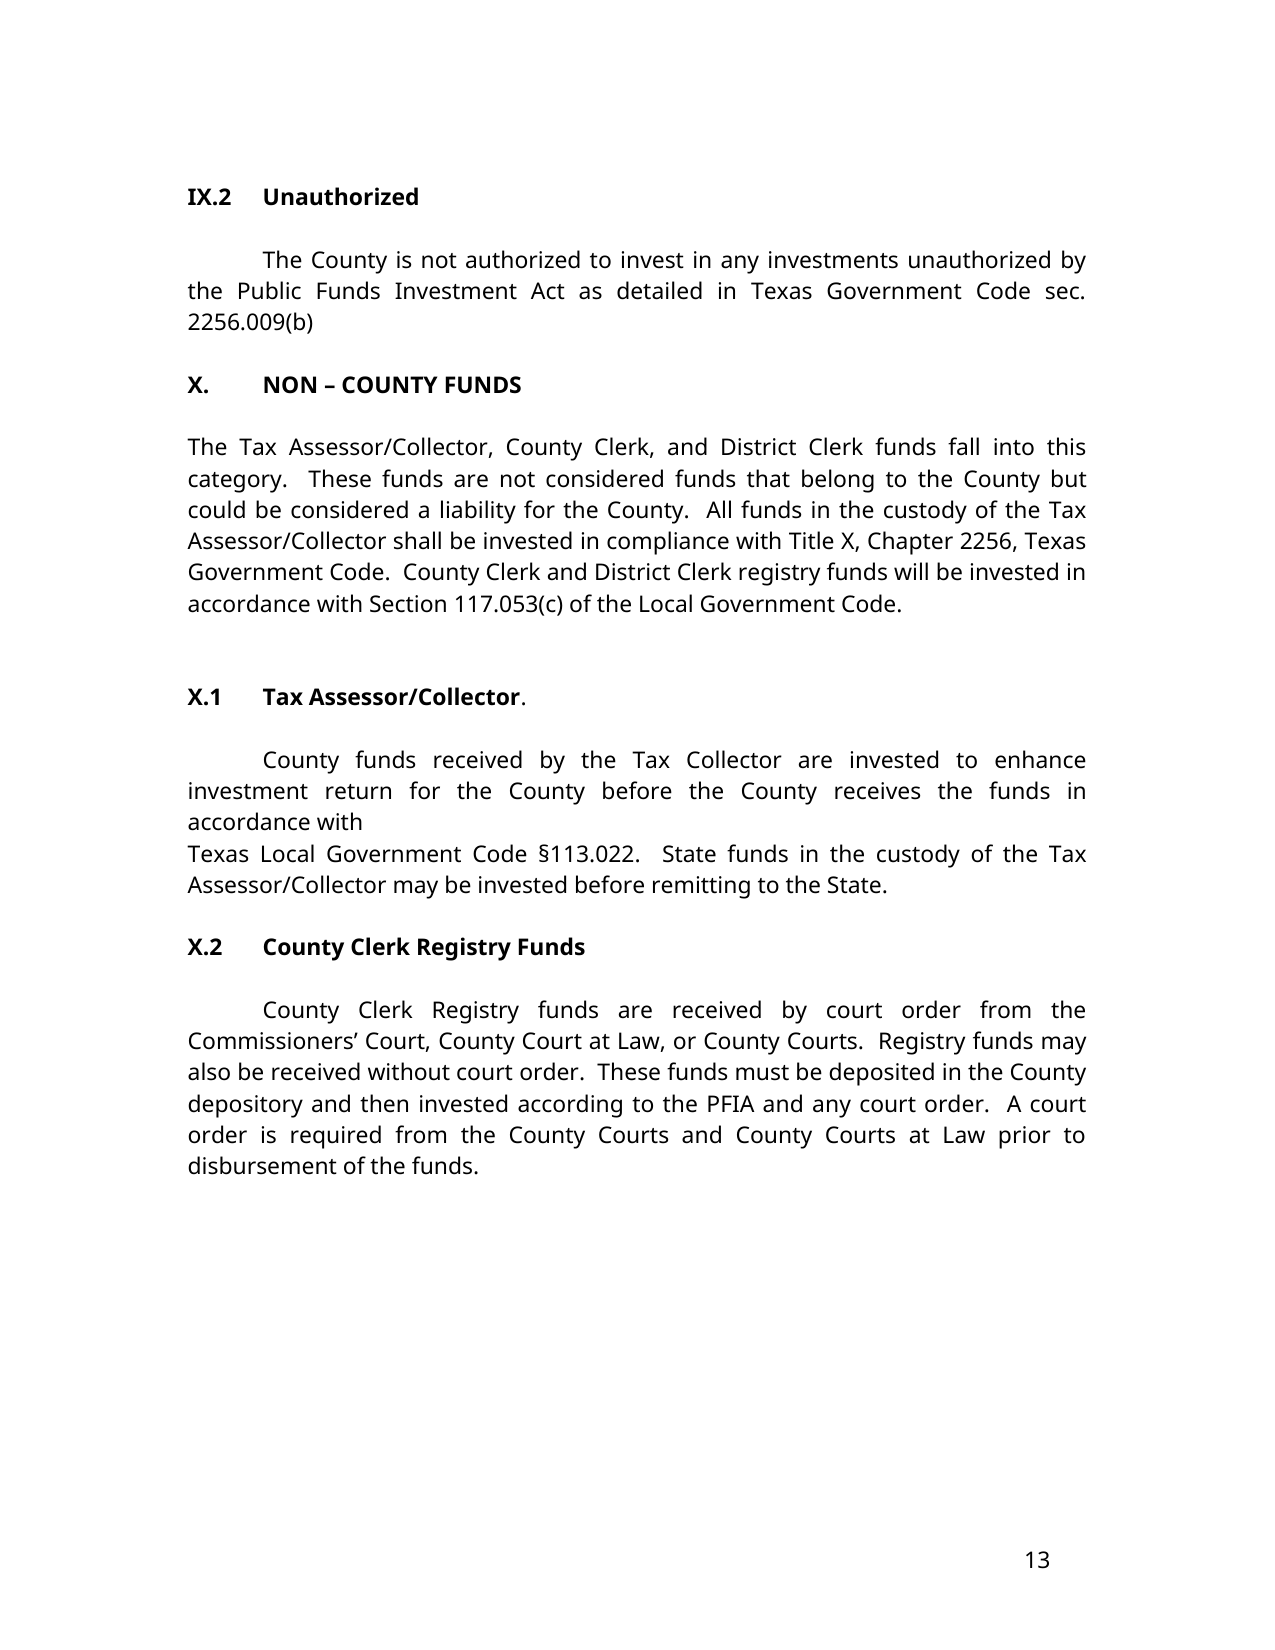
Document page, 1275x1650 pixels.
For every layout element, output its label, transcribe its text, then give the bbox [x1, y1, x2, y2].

text X.1 Tax Assessor/Collector. [187, 681, 1087, 712]
subtitle X. NON – COUNTY FUNDS [187, 369, 1087, 400]
text The County is not authorized to invest in any investments unauthorized by the Public Funds Investment Act as detailed in Texas Government Code sec. 2256.009(b) [187, 244, 1087, 337]
text Texas Local Government Code §113.022. State funds in the custody of the Tax Assessor/Collector may be invested before remitting to the State. [187, 837, 1087, 900]
text The Tax Assessor/Collector, , and District Clerk funds fall into this category. These funds are not considered funds that belong to the County but could be considered a liability for the County. All funds in the custody of the Tax Assessor/Collector shall be invested in compliance with Title X, Chapter 2256, Texas Government Code. and District Clerk registry funds will be invested in accordance with Section 117.053(c) of the Local Government Code. [187, 431, 1087, 681]
subtitle IX.2 Unauthorized [187, 181, 1087, 212]
text County Clerk Registry funds are received by court order from the Commissioners’ Court, County Court at Law, or County Courts. Registry funds may also be received without court order. These funds must be deposited in the County depository and then invested according to the PFIA and any court order. A court order is required from the County Courts and County Courts at Law prior to disbursement of the funds. [187, 994, 1087, 1181]
subtitle X.2 Registry Funds [187, 931, 1087, 962]
text County funds received by the Tax Collector are invested to enhance investment return for the County before the County receives the funds in accordance with [187, 744, 1087, 837]
